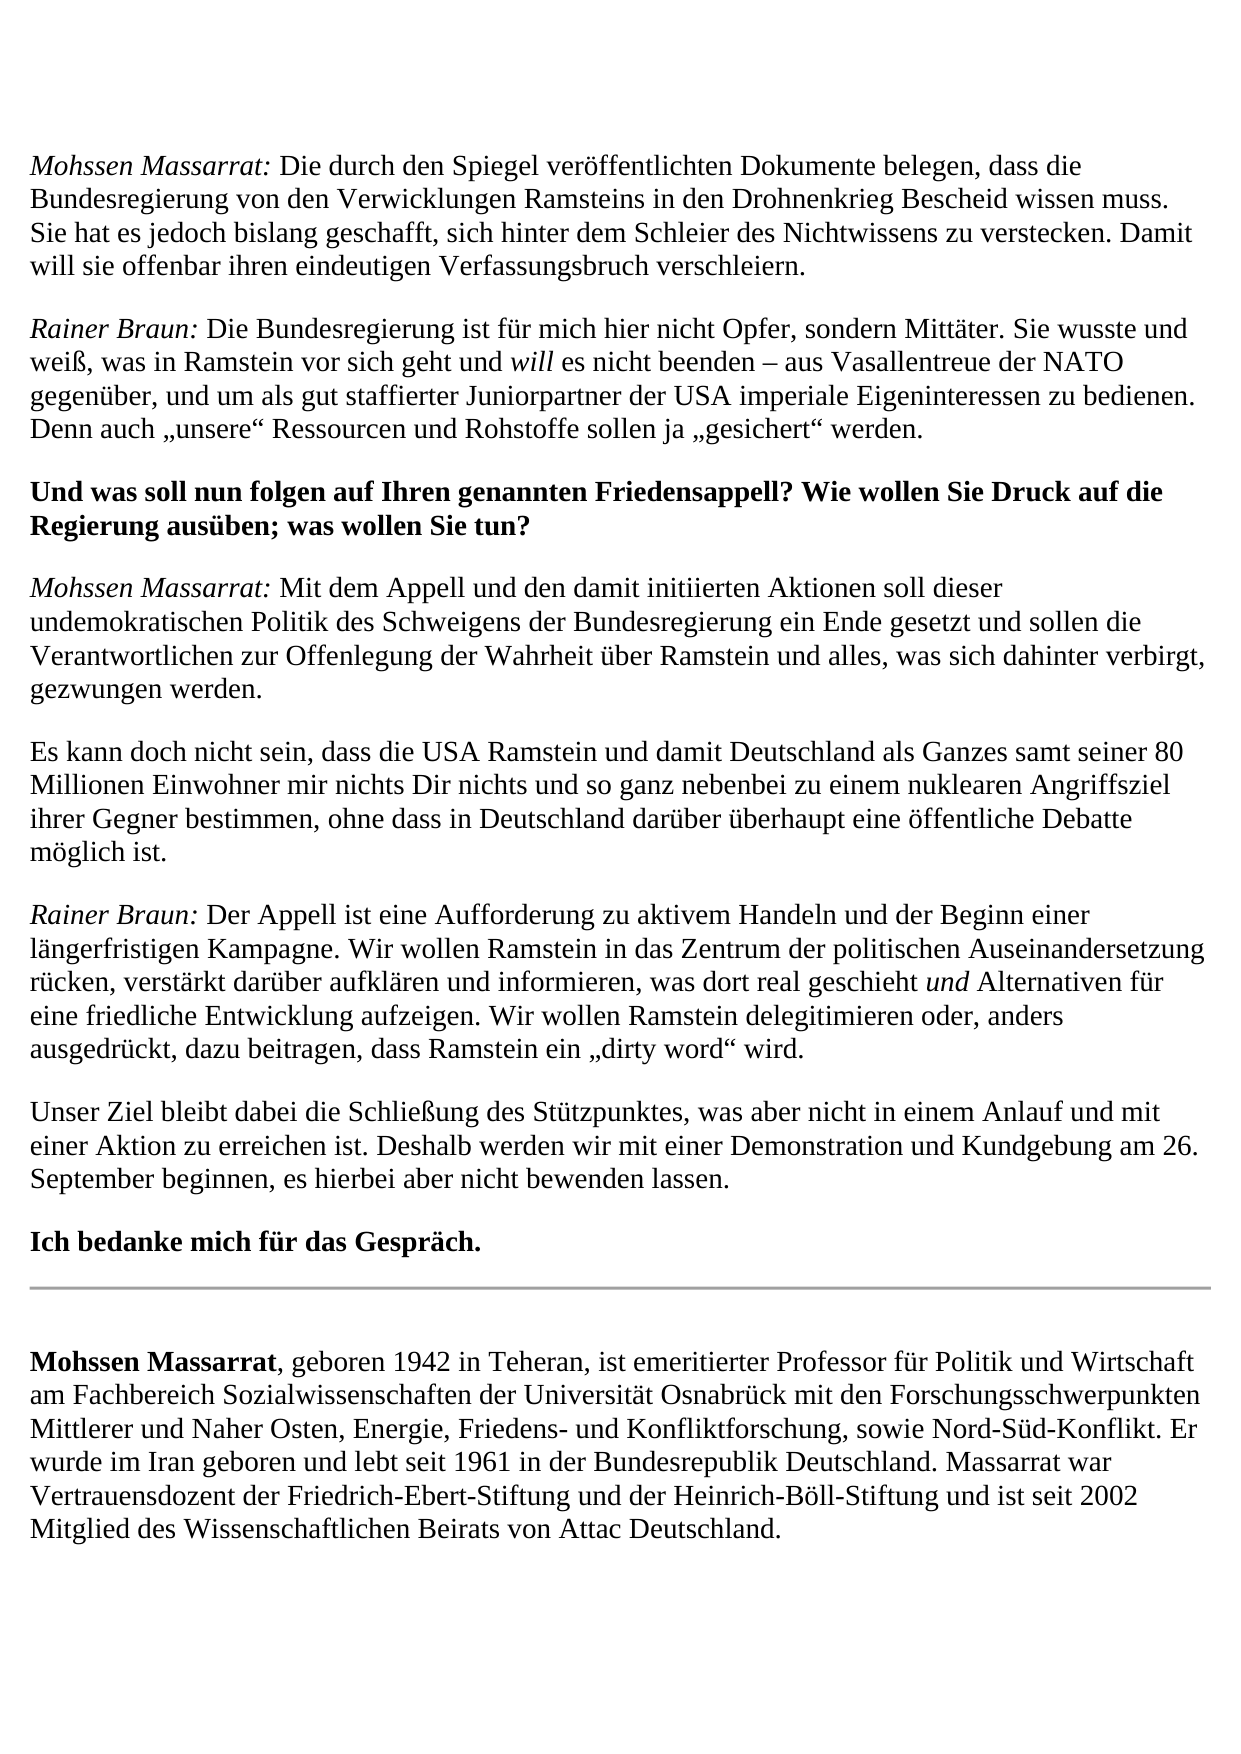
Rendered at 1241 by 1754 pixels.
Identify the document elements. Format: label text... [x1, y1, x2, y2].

text Unser Ziel bleibt dabei die Schließung des Stützpunktes, was aber nicht in einem Anlauf und mit einer Aktion zu erreichen ist. Deshalb werden wir mit einer Demonstration und Kundgebung am 26. September beginnen, es hierbei aber nicht bewenden lassen. [29, 1094, 1211, 1195]
text Rainer Braun: Der Appell ist eine Aufforderung zu aktivem Handeln und der Beginn einer längerfristigen Kampagne. Wir wollen Ramstein in das Zentrum der politischen Auseinandersetzung rücken, verstärkt darüber aufklären und informieren, was dort real geschieht und Alternativen für eine friedliche Entwicklung aufzeigen. Wir wollen Ramstein delegitimieren oder, anders ausgedrückt, dazu beitragen, dass Ramstein ein „dirty word“ wird. [29, 897, 1211, 1065]
text Rainer Braun: Die Bundesregierung ist für mich hier nicht Opfer, sondern Mittäter. Sie wusste und weiß, was in Ramstein vor sich geht und will es nicht beenden – aus Vasallentreue der NATO gegenüber, und um als gut staffierter Juniorpartner der USA imperiale Eigeninteressen zu bedienen. Denn auch „unsere“ Ressourcen und Rohstoffe sollen ja „gesichert“ werden. [29, 311, 1211, 445]
text Und was soll nun folgen auf Ihren genannten Friedensappell? Wie wollen Sie Druck auf die Regierung ausüben; was wollen Sie tun? [29, 474, 1211, 541]
text Es kann doch nicht sein, dass die USA Ramstein und damit Deutschland als Ganzes samt seiner 80 Millionen Einwohner mir nichts Dir nichts und so ganz nebenbei zu einem nuklearen Angriffsziel ihrer Gegner bestimmen, ohne dass in Deutschland darüber überhaupt eine öffentliche Debatte möglich ist. [29, 734, 1211, 868]
text Ich bedanke mich für das Gespräch. [29, 1224, 1211, 1257]
text Mohssen Massarrat: Mit dem Appell und den damit initiierten Aktionen soll dieser undemokratischen Politik des Schweigens der Bundesregierung ein Ende gesetzt und sollen die Verantwortlichen zur Offenlegung der Wahrheit über Ramstein und alles, was sich dahinter verbirgt, gezwungen werden. [29, 571, 1211, 705]
text Mohssen Massarrat: Die durch den Spiegel veröffentlichten Dokumente belegen, dass die Bundesregierung von den Verwicklungen Ramsteins in den Drohnenkrieg Bescheid wissen muss. Sie hat es jedoch bislang geschafft, sich hinter dem Schleier des Nichtwissens zu verstecken. Damit will sie offenbar ihren eindeutigen Verfassungsbruch verschleiern. [29, 148, 1211, 282]
text Mohssen Massarrat, geboren 1942 in Teheran, ist emeritierter Professor für Politik und Wirtschaft am Fachbereich Sozialwissenschaften der Universität Osnabrück mit den Forschungsschwerpunkten Mittlerer und Naher Osten, Energie, Friedens- und Konfliktforschung, sowie Nord-Süd-Konflikt. Er wurde im Iran geboren und lebt seit 1961 in der Bundesrepublik Deutschland. Massarrat war Vertrauensdozent der Friedrich-Ebert-Stiftung und der Heinrich-Böll-Stiftung und ist seit 2002 Mitglied des Wissenschaftlichen Beirats von Attac Deutschland. [29, 1344, 1211, 1545]
